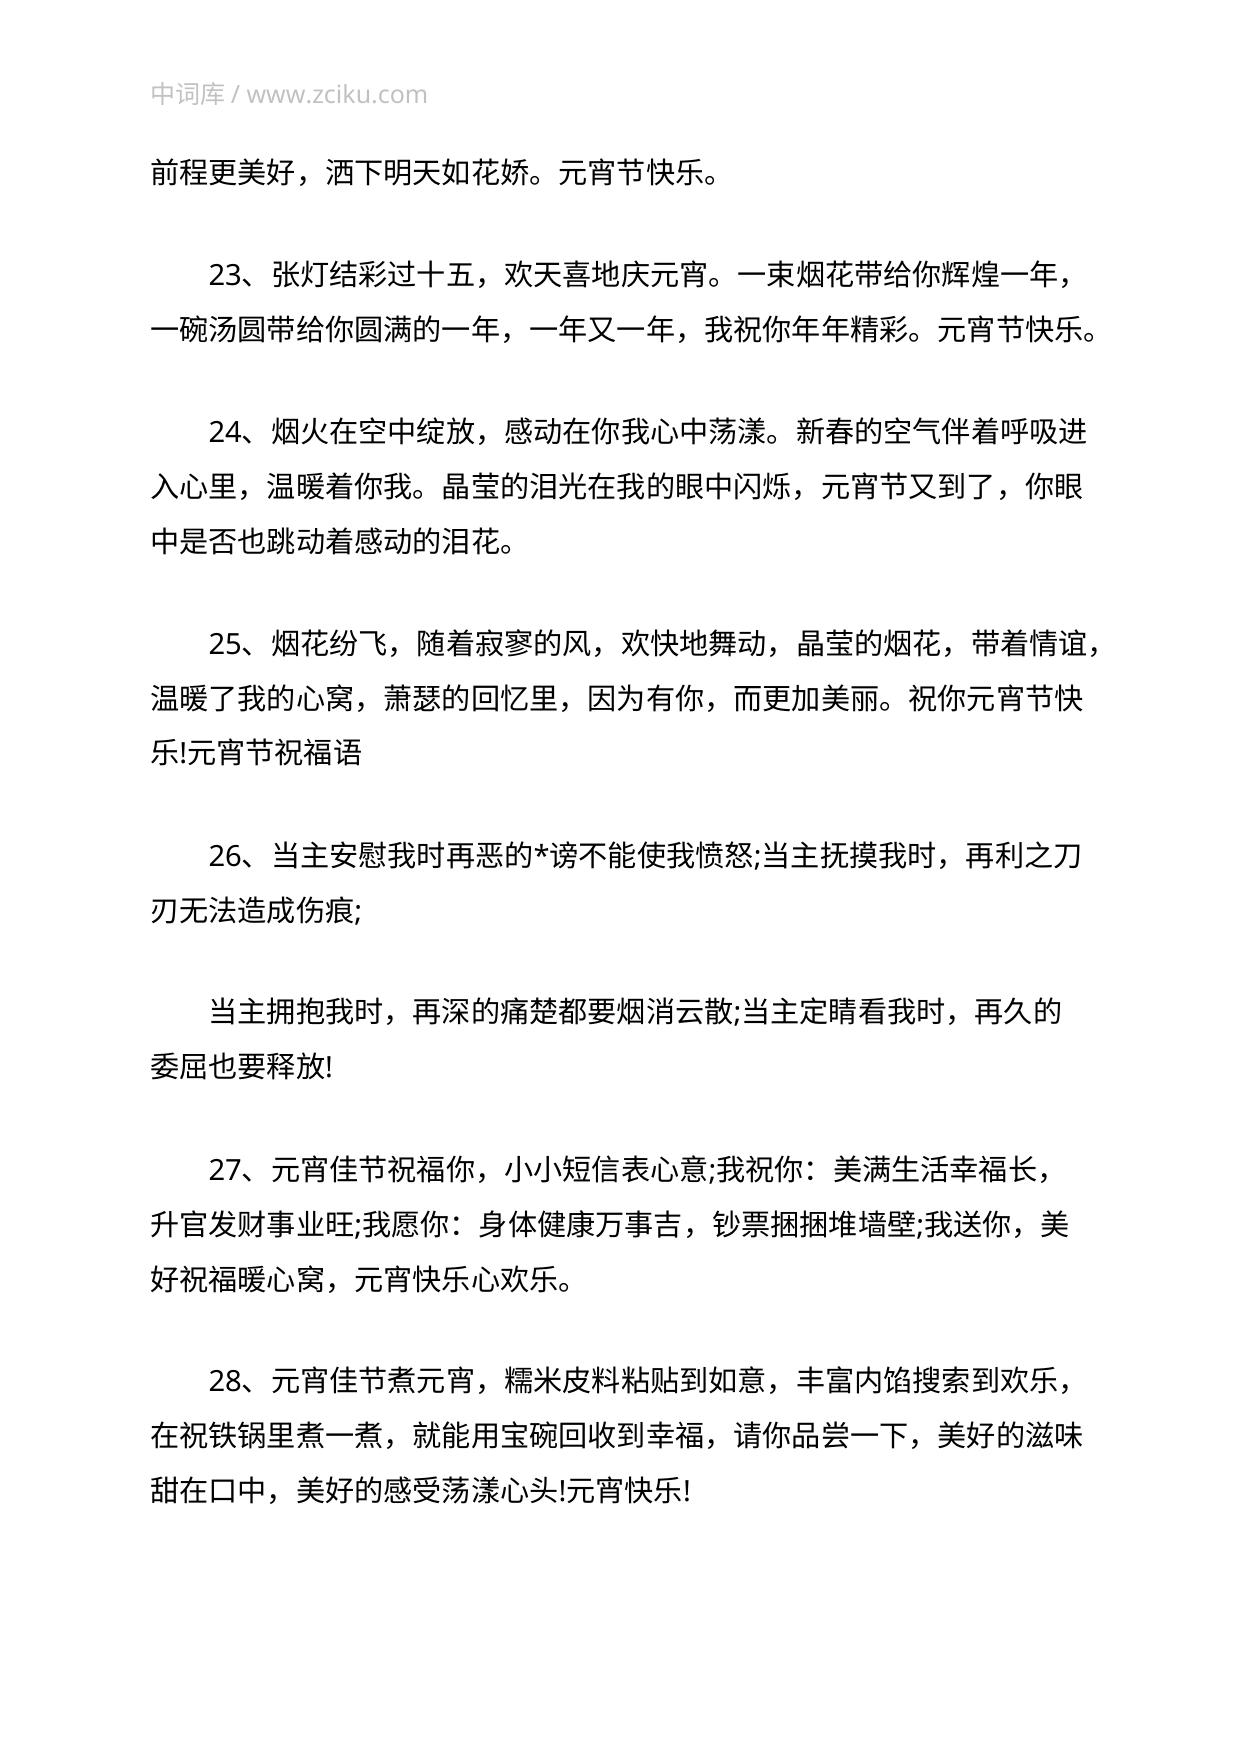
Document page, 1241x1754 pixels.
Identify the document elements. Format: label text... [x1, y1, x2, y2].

text 23、张灯结彩过十五，欢天喜地庆元宵。一束烟花带给你辉煌一年，一碗汤圆带给你圆满的一年，一年又一年，我祝你年年精彩。元宵节快乐。 [150, 252, 1090, 349]
text 27、元宵佳节祝福你，小小短信表心意;我祝你：美满生活幸福长，升官发财事业旺;我愿你：身体健康万事吉，钞票捆捆堆墙壁;我送你，美好祝福暖心窝，元宵快乐心欢乐。 [150, 1146, 1090, 1298]
text 28、元宵佳节煮元宵，糯米皮料粘贴到如意，丰富内馅搜索到欢乐，在祝铁锅里煮一煮，就能用宝碗回收到幸福，请你品尝一下，美好的滋味甜在口中，美好的感受荡漾心头!元宵快乐! [150, 1358, 1090, 1510]
text 25、烟花纷飞，随着寂寥的风，欢快地舞动，晶莹的烟花，带着情谊，温暖了我的心窝，萧瑟的回忆里，因为有你，而更加美丽。祝你元宵节快乐!元宵节祝福语 [150, 620, 1090, 772]
text 当主拥抱我时，再深的痛楚都要烟消云散;当主定睛看我时，再久的委屈也要释放! [150, 989, 1090, 1086]
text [150, 150, 1090, 192]
text 24、烟火在空中绽放，感动在你我心中荡漾。新春的空气伴着呼吸进入心里，温暖着你我。晶莹的泪光在我的眼中闪烁，元宵节又到了，你眼中是否也跳动着感动的泪花。 [150, 408, 1090, 561]
text 26、当主安慰我时再恶的*谤不能使我愤怒;当主抚摸我时，再利之刀刃无法造成伤痕; [150, 832, 1090, 929]
